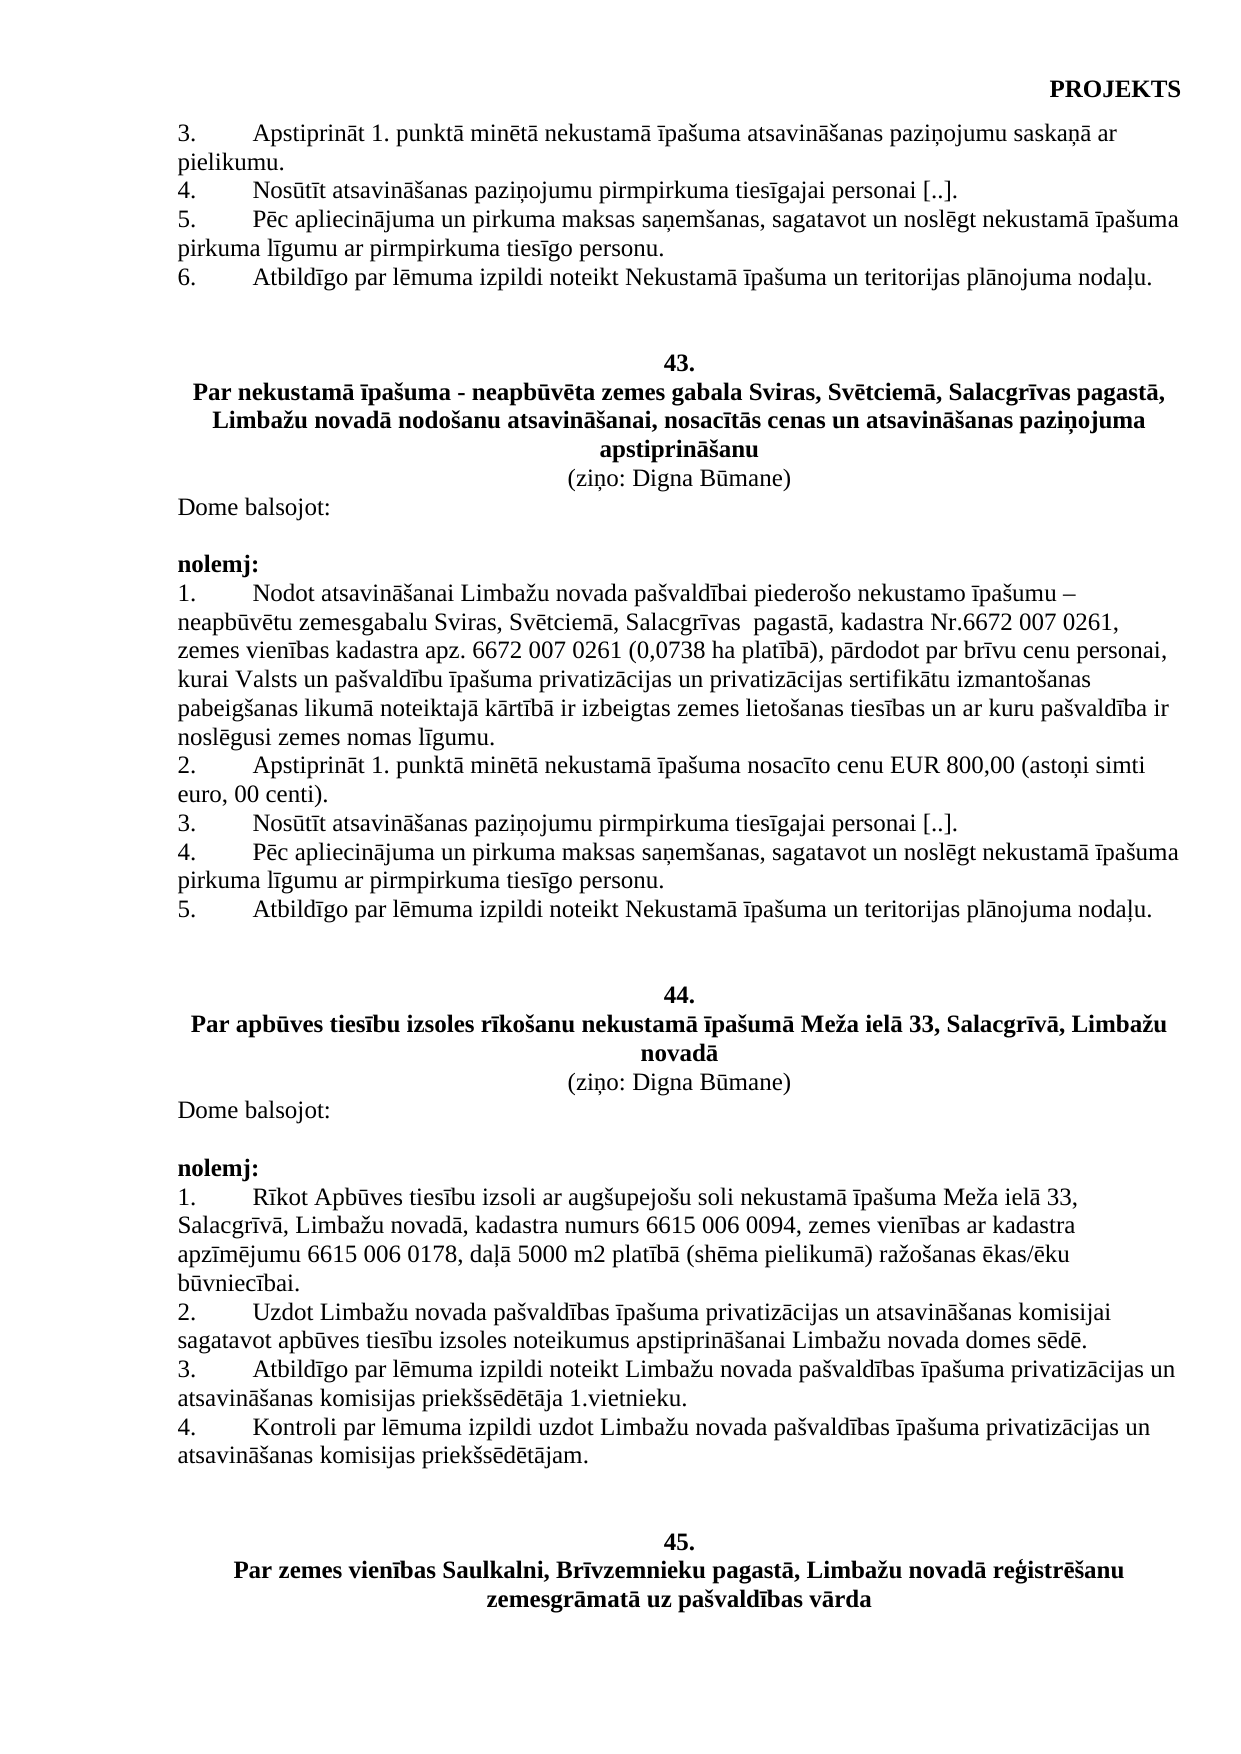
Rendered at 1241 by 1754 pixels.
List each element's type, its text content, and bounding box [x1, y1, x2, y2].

text 45. [177, 1527, 1181, 1556]
text Dome balsojot: [177, 1096, 1181, 1124]
text 43. [177, 348, 1181, 377]
text nolemj: [177, 549, 1181, 578]
text Par apbūves tiesību izsoles rīkošanu nekustamā īpašumā Meža ielā 33, Salacgrīvā, Limbažu novadā [177, 1009, 1181, 1067]
text 1. Rīkot Apbūves tiesību izsoli ar augšupejošu soli nekustamā īpašuma Meža ielā 33, Salacgrīvā, Limbažu novadā, kadastra numurs 6615 006 0094, zemes vienības ar kadastra apzīmējumu 6615 006 0178, daļā 5000 m2 platībā (shēma pielikumā) ražošanas ēkas/ēku būvniecībai. [177, 1182, 1181, 1297]
text 5. Atbildīgo par lēmuma izpildi noteikt Nekustamā īpašuma un teritorijas plānojuma nodaļu. [177, 894, 1181, 923]
text Par zemes vienības Saulkalni, Brīvzemnieku pagastā, Limbažu novadā reģistrēšanu zemesgrāmatā uz pašvaldības vārda [177, 1556, 1181, 1613]
text 2. Apstiprināt 1. punktā minētā nekustamā īpašuma nosacīto cenu EUR 800,00 (astoņi simti euro, 00 centi). [177, 751, 1181, 808]
text nolemj: [177, 1153, 1181, 1182]
text (ziņo: Digna Būmane) [177, 1067, 1181, 1096]
text 4. Pēc apliecinājuma un pirkuma maksas saņemšanas, sagatavot un noslēgt nekustamā īpašuma pirkuma līgumu ar pirmpirkuma tiesīgo personu. [177, 837, 1181, 894]
text 5. Pēc apliecinājuma un pirkuma maksas saņemšanas, sagatavot un noslēgt nekustamā īpašuma pirkuma līgumu ar pirmpirkuma tiesīgo personu. [177, 204, 1181, 262]
text 4. Nosūtīt atsavināšanas paziņojumu pirmpirkuma tiesīgajai personai [..]. [177, 176, 1181, 204]
text 3. Apstiprināt 1. punktā minētā nekustamā īpašuma atsavināšanas paziņojumu saskaņā ar pielikumu. [177, 118, 1181, 176]
text 44. [177, 981, 1181, 1009]
text 3. Atbildīgo par lēmuma izpildi noteikt Limbažu novada pašvaldības īpašuma privatizācijas un atsavināšanas komisijas priekšsēdētāja 1.vietnieku. [177, 1354, 1181, 1412]
text Par nekustamā īpašuma - neapbūvēta zemes gabala Sviras, Svētciemā, Salacgrīvas pagastā, Limbažu novadā nodošanu atsavināšanai, nosacītās cenas un atsavināšanas paziņojuma apstiprināšanu [177, 377, 1181, 463]
text 6. Atbildīgo par lēmuma izpildi noteikt Nekustamā īpašuma un teritorijas plānojuma nodaļu. [177, 262, 1181, 291]
text 4. Kontroli par lēmuma izpildi uzdot Limbažu novada pašvaldības īpašuma privatizācijas un atsavināšanas komisijas priekšsēdētājam. [177, 1412, 1181, 1469]
text 1. Nodot atsavināšanai Limbažu novada pašvaldībai piederošo nekustamo īpašumu – neapbūvētu zemesgabalu Sviras, Svētciemā, Salacgrīvas pagastā, kadastra Nr.6672 007 0261, zemes vienības kadastra apz. 6672 007 0261 (0,0738 ha platībā), pārdodot par brīvu cenu personai, kurai Valsts un pašvaldību īpašuma privatizācijas un privatizācijas sertifikātu izmantošanas pabeigšanas likumā noteiktajā kārtībā ir izbeigtas zemes lietošanas tiesības un ar kuru pašvaldība ir noslēgusi zemes nomas līgumu. [177, 578, 1181, 751]
text 3. Nosūtīt atsavināšanas paziņojumu pirmpirkuma tiesīgajai personai [..]. [177, 808, 1181, 837]
text Dome balsojot: [177, 492, 1181, 521]
text 2. Uzdot Limbažu novada pašvaldības īpašuma privatizācijas un atsavināšanas komisijai sagatavot apbūves tiesību izsoles noteikumus apstiprināšanai Limbažu novada domes sēdē. [177, 1297, 1181, 1354]
text (ziņo: Digna Būmane) [177, 463, 1181, 492]
